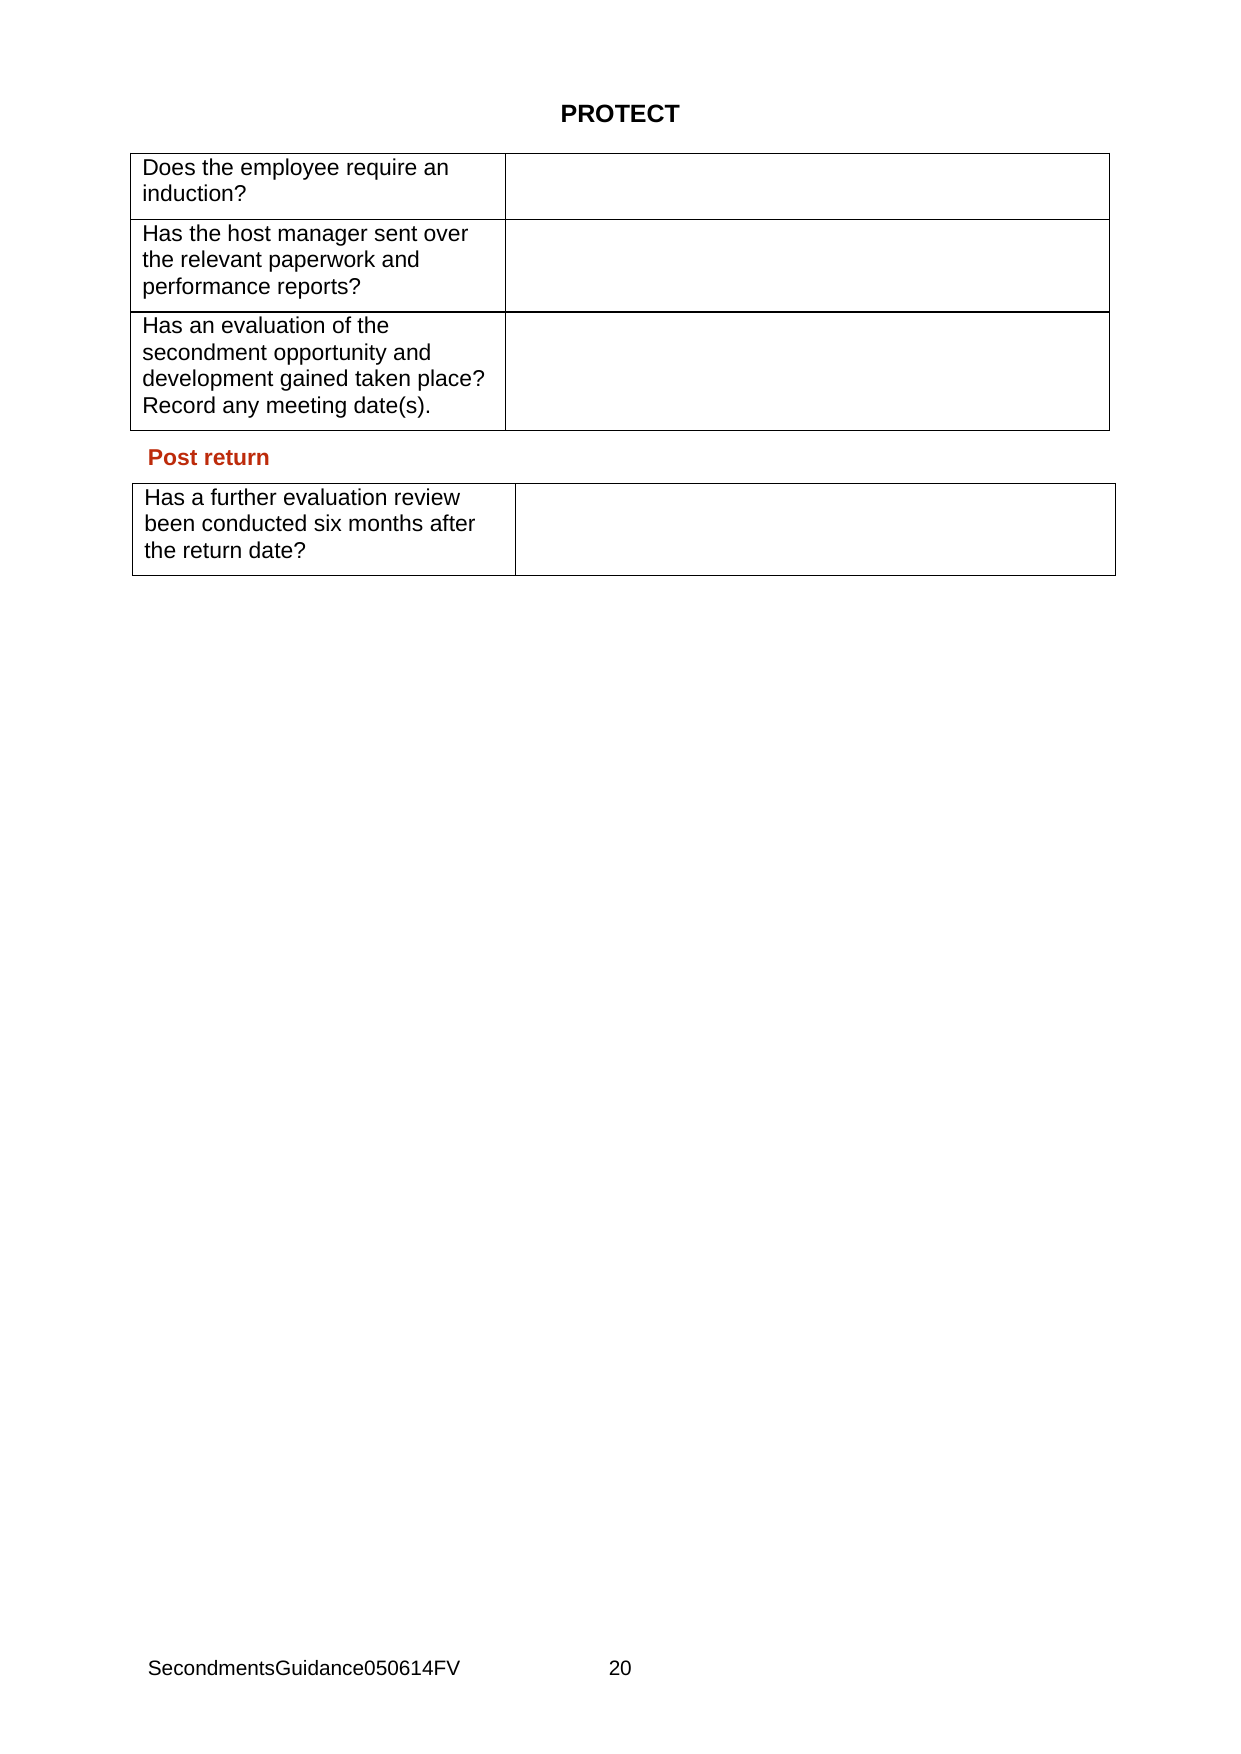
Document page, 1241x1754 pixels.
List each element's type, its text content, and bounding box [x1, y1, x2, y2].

table_cell [506, 220, 1109, 311]
table_header [506, 154, 1109, 219]
table_header [516, 484, 1115, 575]
table_header Does the employee require an induction? [131, 154, 505, 219]
table_cell Has an evaluation of the secondment opportunity and development gained taken place? Record any meeting date(s). [131, 313, 505, 430]
table_cell [506, 313, 1109, 430]
text Post return [148, 444, 1092, 470]
table_header Has a further evaluation review been conducted six months after the return date? [133, 484, 515, 575]
table_cell Has the host manager sent over the relevant paperwork and performance reports? [131, 220, 505, 311]
